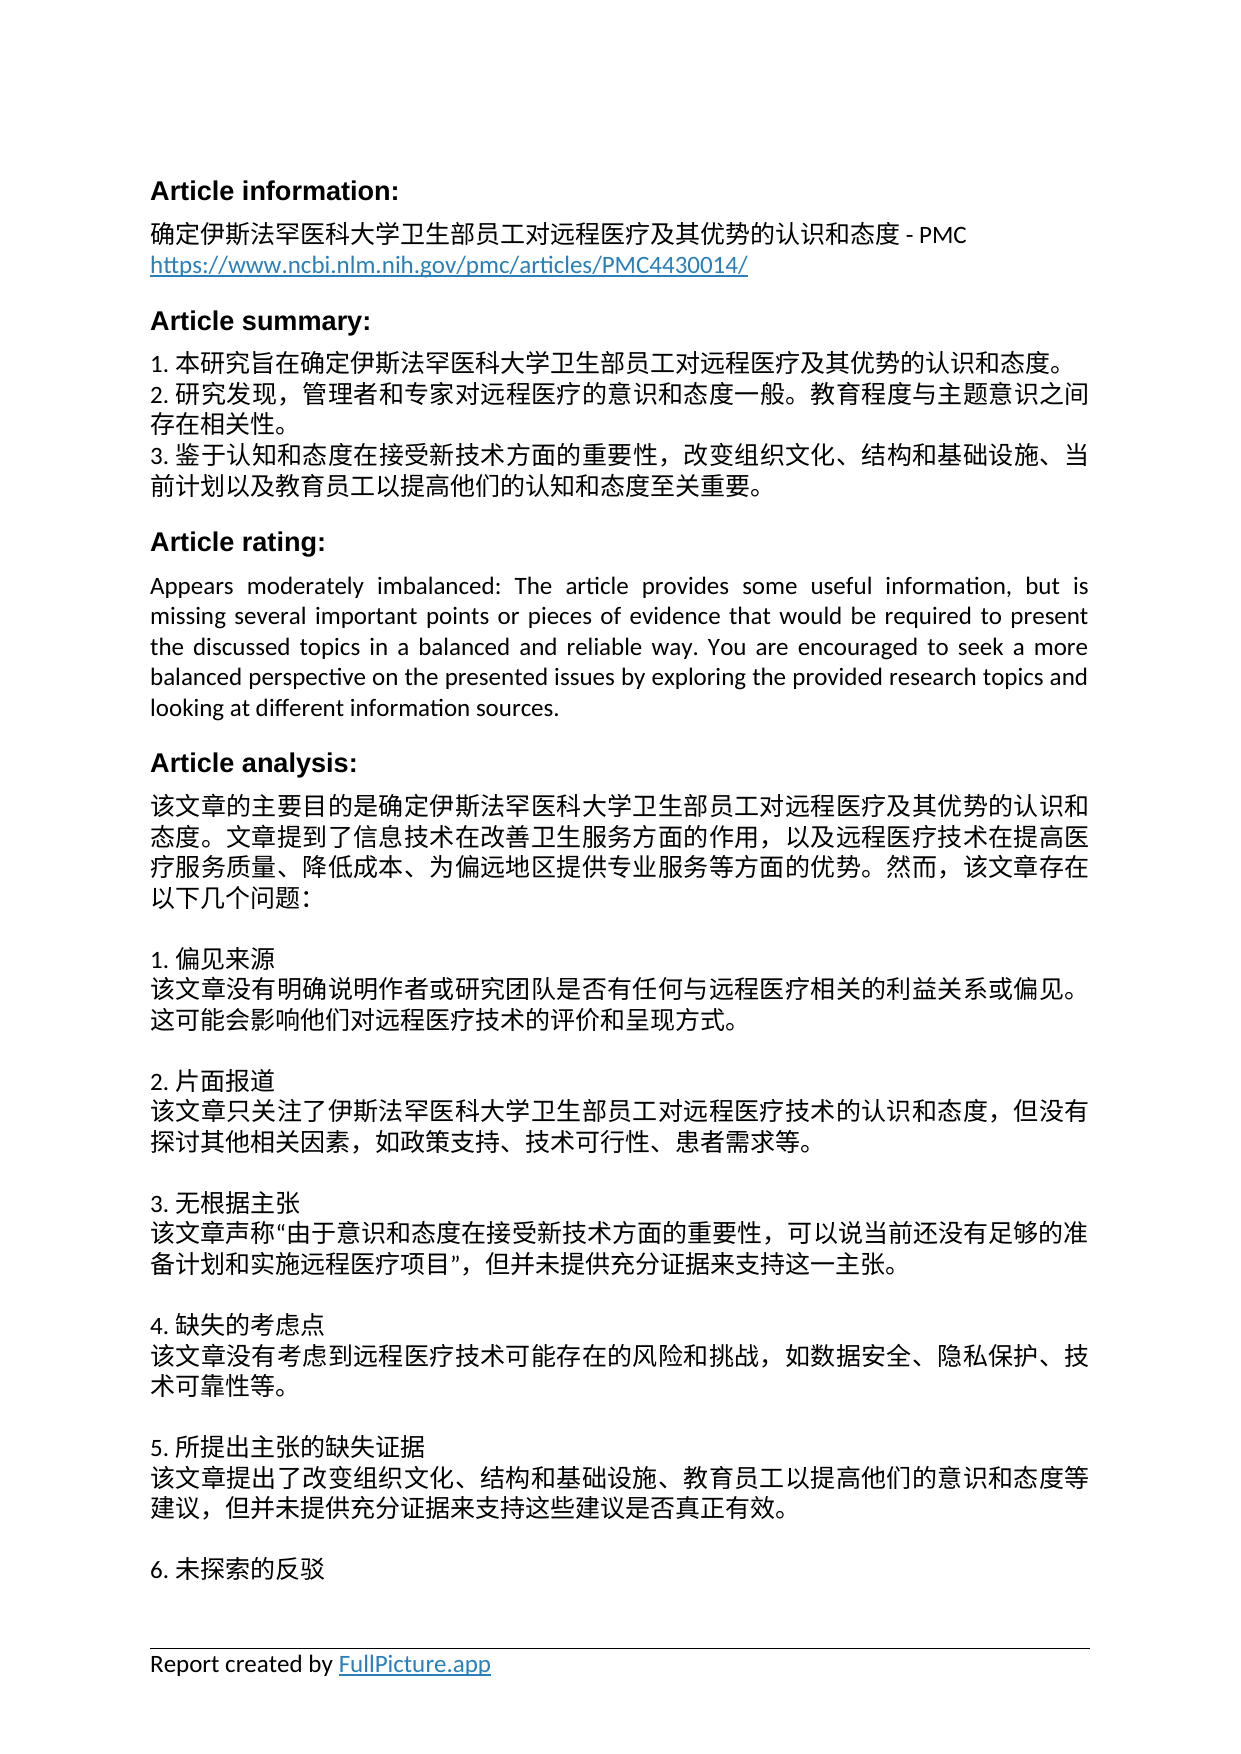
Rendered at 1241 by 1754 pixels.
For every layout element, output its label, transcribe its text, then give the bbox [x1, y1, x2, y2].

text 2. 研究发现，管理者和专家对远程医疗的意识和态度一般。教育程度与主题意识之间存在相关性。 [150, 379, 1090, 440]
text 该文章提出了改变组织文化、结构和基础设施、教育员工以提高他们的意识和态度等建议，但并未提供充分证据来支持这些建议是否真正有效。 [150, 1463, 1090, 1524]
text 确定伊斯法罕医科大学卫生部员工对远程医疗及其优势的认识和态度 - PMChttps://www.ncbi.nlm.nih.gov/pmc/articles/PMC4430014/ [150, 219, 1090, 280]
text 2. 片面报道 [150, 1066, 1090, 1096]
text 该文章的主要目的是确定伊斯法罕医科大学卫生部员工对远程医疗及其优势的认识和态度。文章提到了信息技术在改善卫生服务方面的作用，以及远程医疗技术在提高医疗服务质量、降低成本、为偏远地区提供专业服务等方面的优势。然而，该文章存在以下几个问题： [150, 791, 1090, 913]
subtitle Article rating: [150, 526, 1090, 557]
text 1. 偏见来源 [150, 944, 1090, 974]
text 3. 鉴于认知和态度在接受新技术方面的重要性，改变组织文化、结构和基础设施、当前计划以及教育员工以提高他们的认知和态度至关重要。 [150, 440, 1090, 501]
text 6. 未探索的反驳 [150, 1554, 1090, 1585]
subtitle Article information: [150, 175, 1090, 206]
text 4. 缺失的考虑点 [150, 1310, 1090, 1341]
text 该文章没有考虑到远程医疗技术可能存在的风险和挑战，如数据安全、隐私保护、技术可靠性等。 [150, 1341, 1090, 1402]
subtitle Article summary: [150, 305, 1090, 336]
text Appears moderately imbalanced: The article provides some useful information, but is missing several important points or pieces of evidence that would be required to present the discussed topics in a balanced and reliable way. You are encouraged to seek a more balanced perspective on the presented issues by exploring the provided research topics and looking at different information sources. [150, 570, 1090, 722]
text 该文章没有明确说明作者或研究团队是否有任何与远程医疗相关的利益关系或偏见。这可能会影响他们对远程医疗技术的评价和呈现方式。 [150, 974, 1090, 1035]
text 5. 所提出主张的缺失证据 [150, 1432, 1090, 1463]
text 该文章只关注了伊斯法罕医科大学卫生部员工对远程医疗技术的认识和态度，但没有探讨其他相关因素，如政策支持、技术可行性、患者需求等。 [150, 1096, 1090, 1157]
text 该文章声称“由于意识和态度在接受新技术方面的重要性，可以说当前还没有足够的准备计划和实施远程医疗项目”，但并未提供充分证据来支持这一主张。 [150, 1218, 1090, 1279]
subtitle Article analysis: [150, 747, 1090, 779]
text 3. 无根据主张 [150, 1188, 1090, 1218]
text 1. 本研究旨在确定伊斯法罕医科大学卫生部员工对远程医疗及其优势的认识和态度。 [150, 348, 1090, 379]
